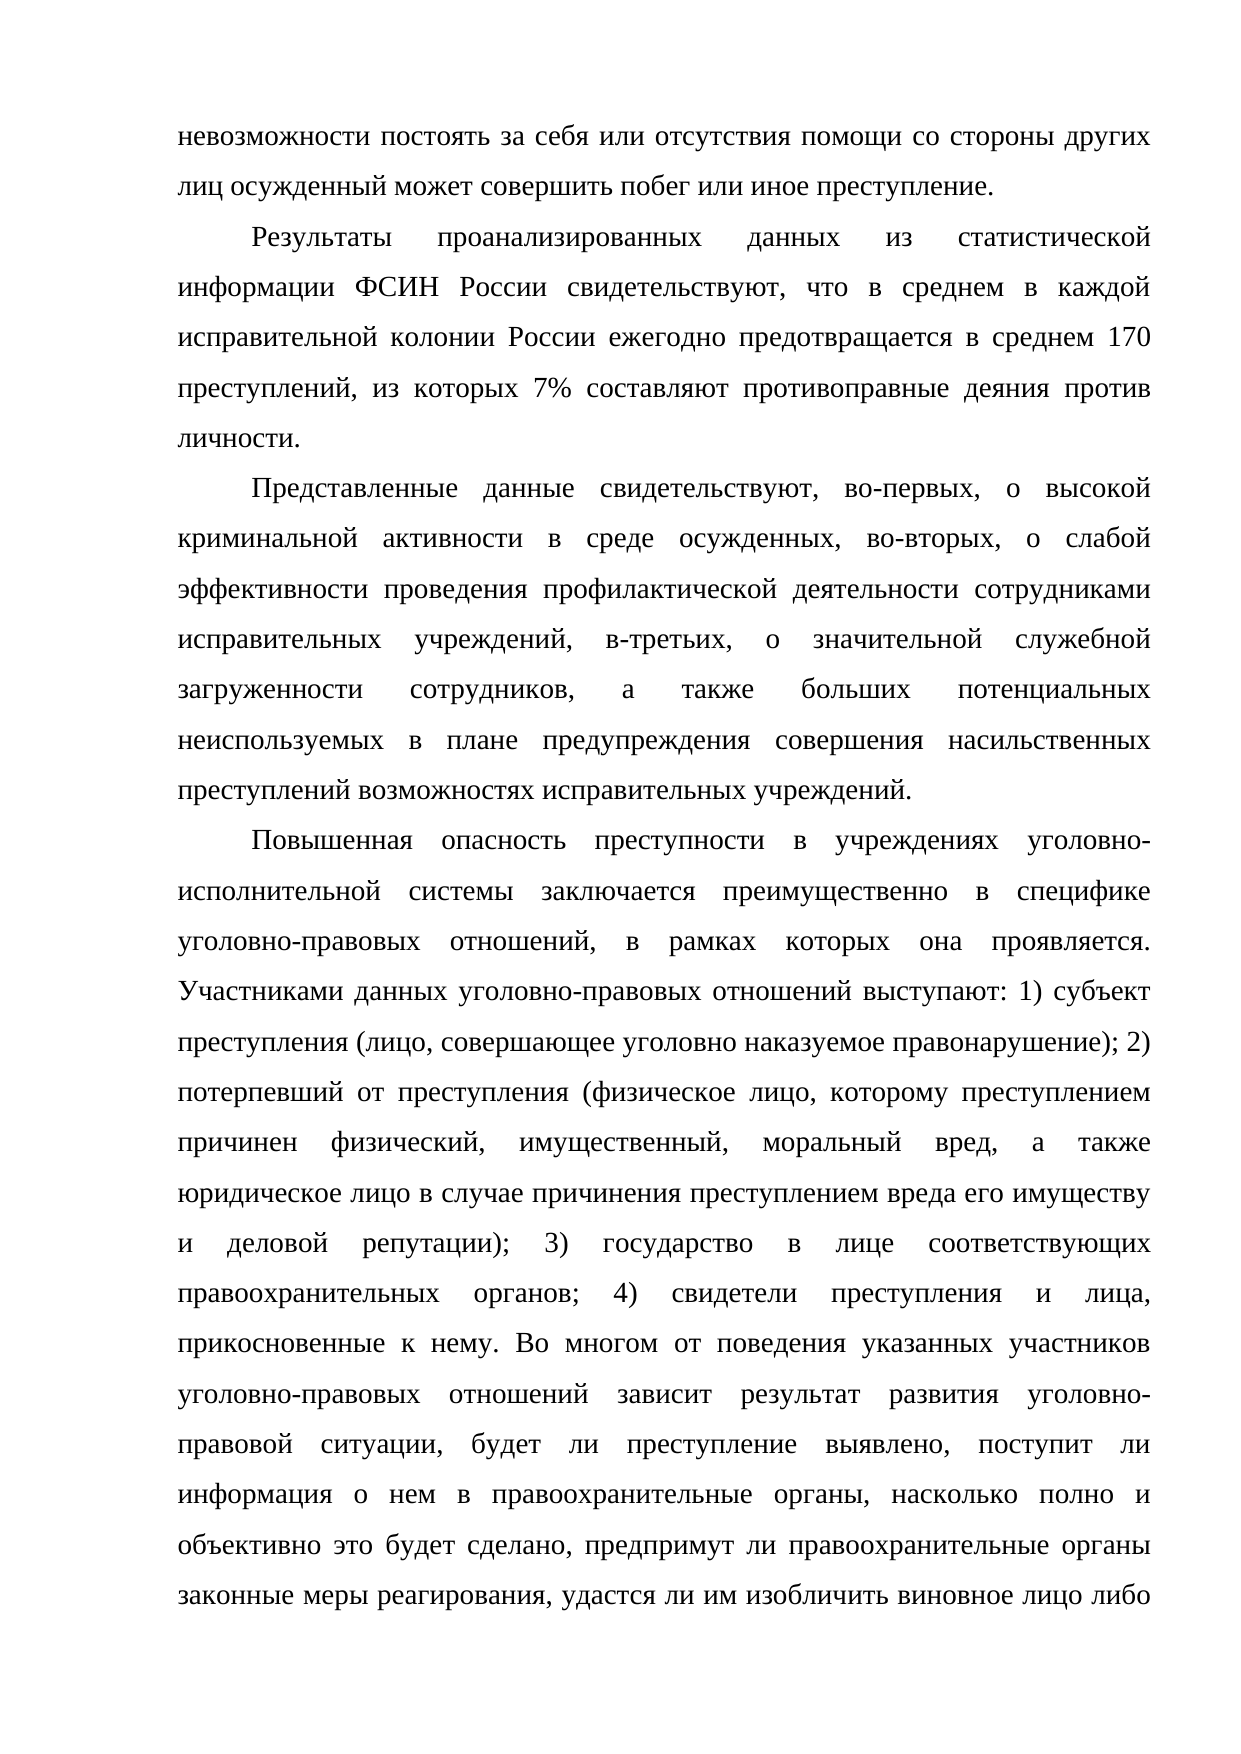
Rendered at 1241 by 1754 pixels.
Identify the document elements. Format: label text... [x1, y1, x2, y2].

text Результаты проанализированных данных из статистической информации ФСИН России свидетельствуют, что в среднем в каждой исправительной колонии России ежегодно предотвращается в среднем 170 преступлений, из которых 7% составляют противоправные деяния против личности. [177, 219, 1152, 453]
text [177, 822, 1152, 1611]
text Представленные данные свидетельствуют, во-первых, о высокой криминальной активности в среде осужденных, во-вторых, о слабой эффективности проведения профилактической деятельности сотрудниками исправительных учреждений, в-третьих, о значительной служебной загруженности сотрудников, а также больших потенциальных неиспользуемых в плане предупреждения совершения насильственных преступлений возможностях исправительных учреждений. [177, 470, 1152, 806]
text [177, 118, 1152, 202]
